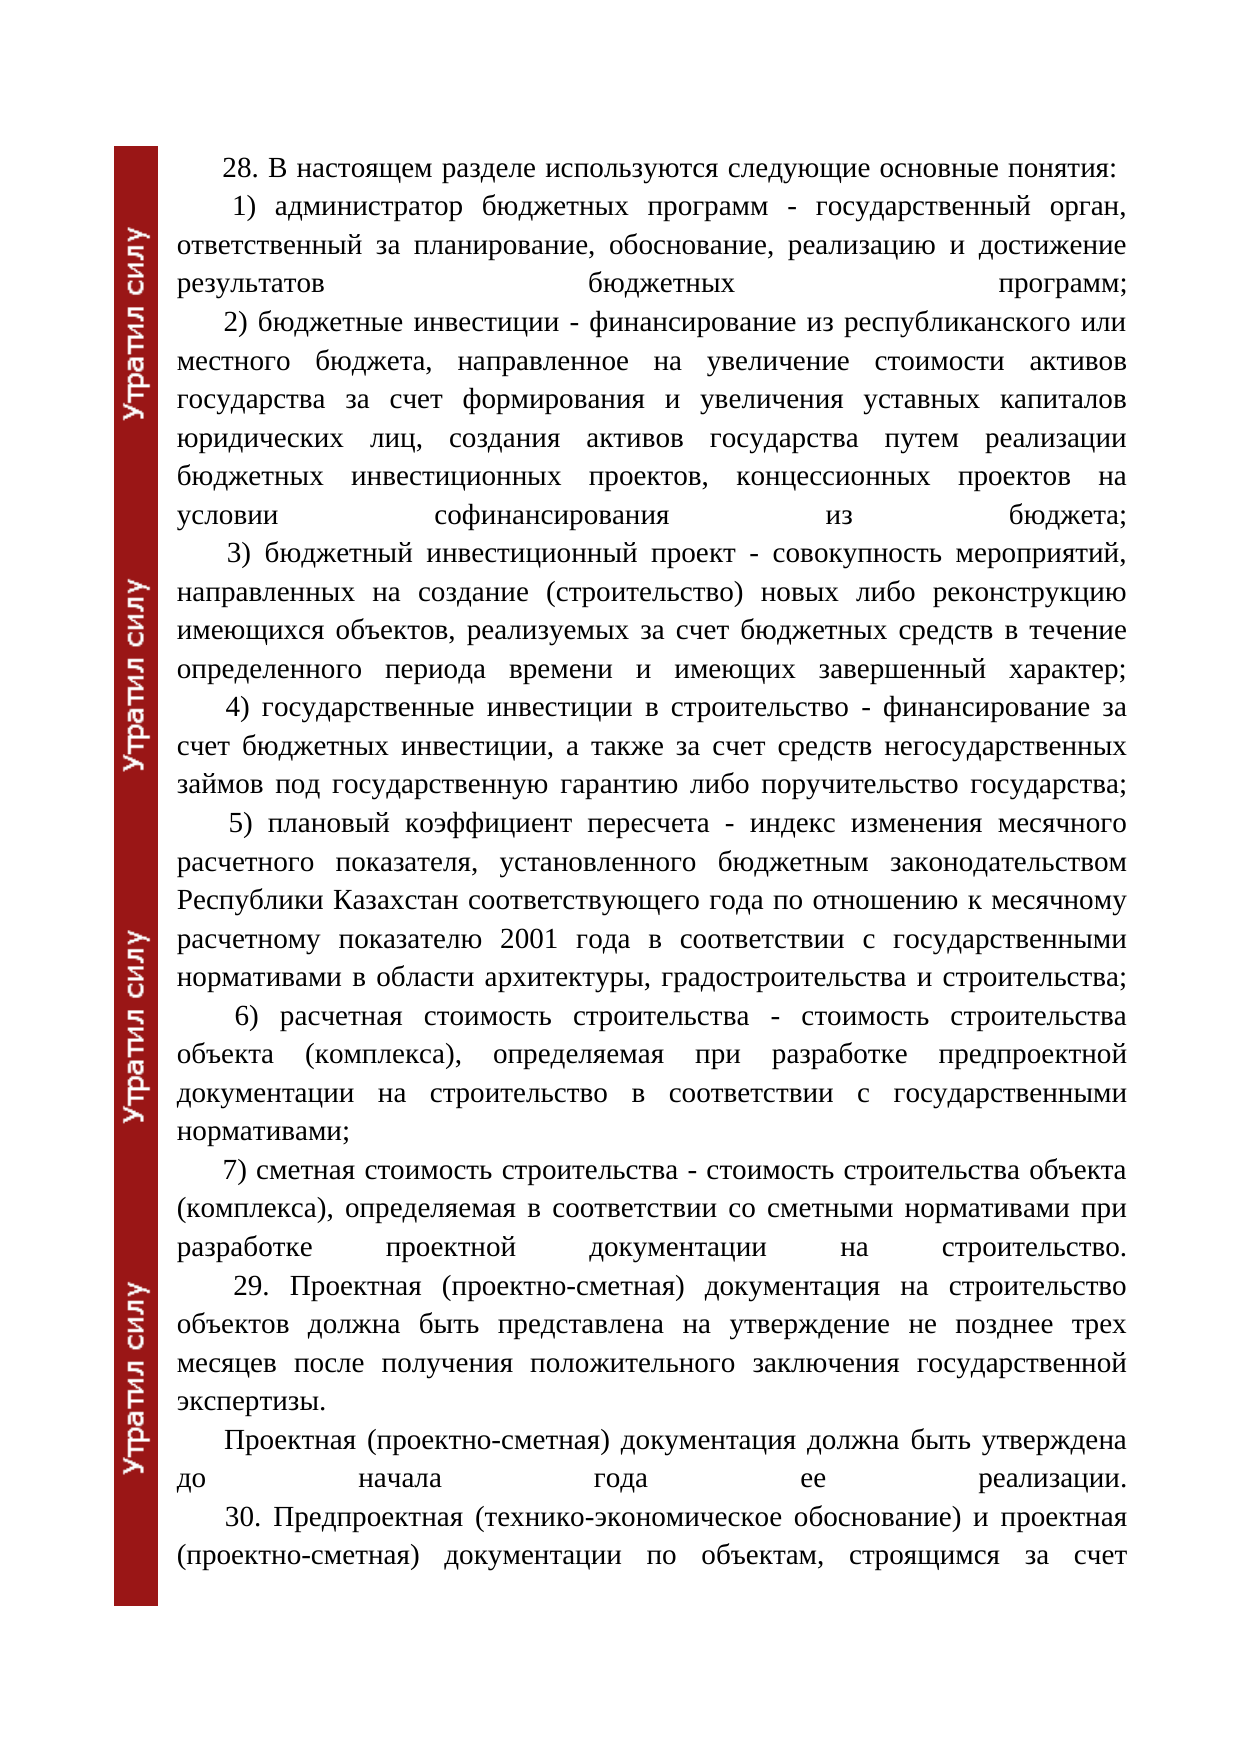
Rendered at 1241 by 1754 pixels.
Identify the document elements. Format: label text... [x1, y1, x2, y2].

picture [114, 146, 158, 150]
picture [114, 1571, 158, 1606]
